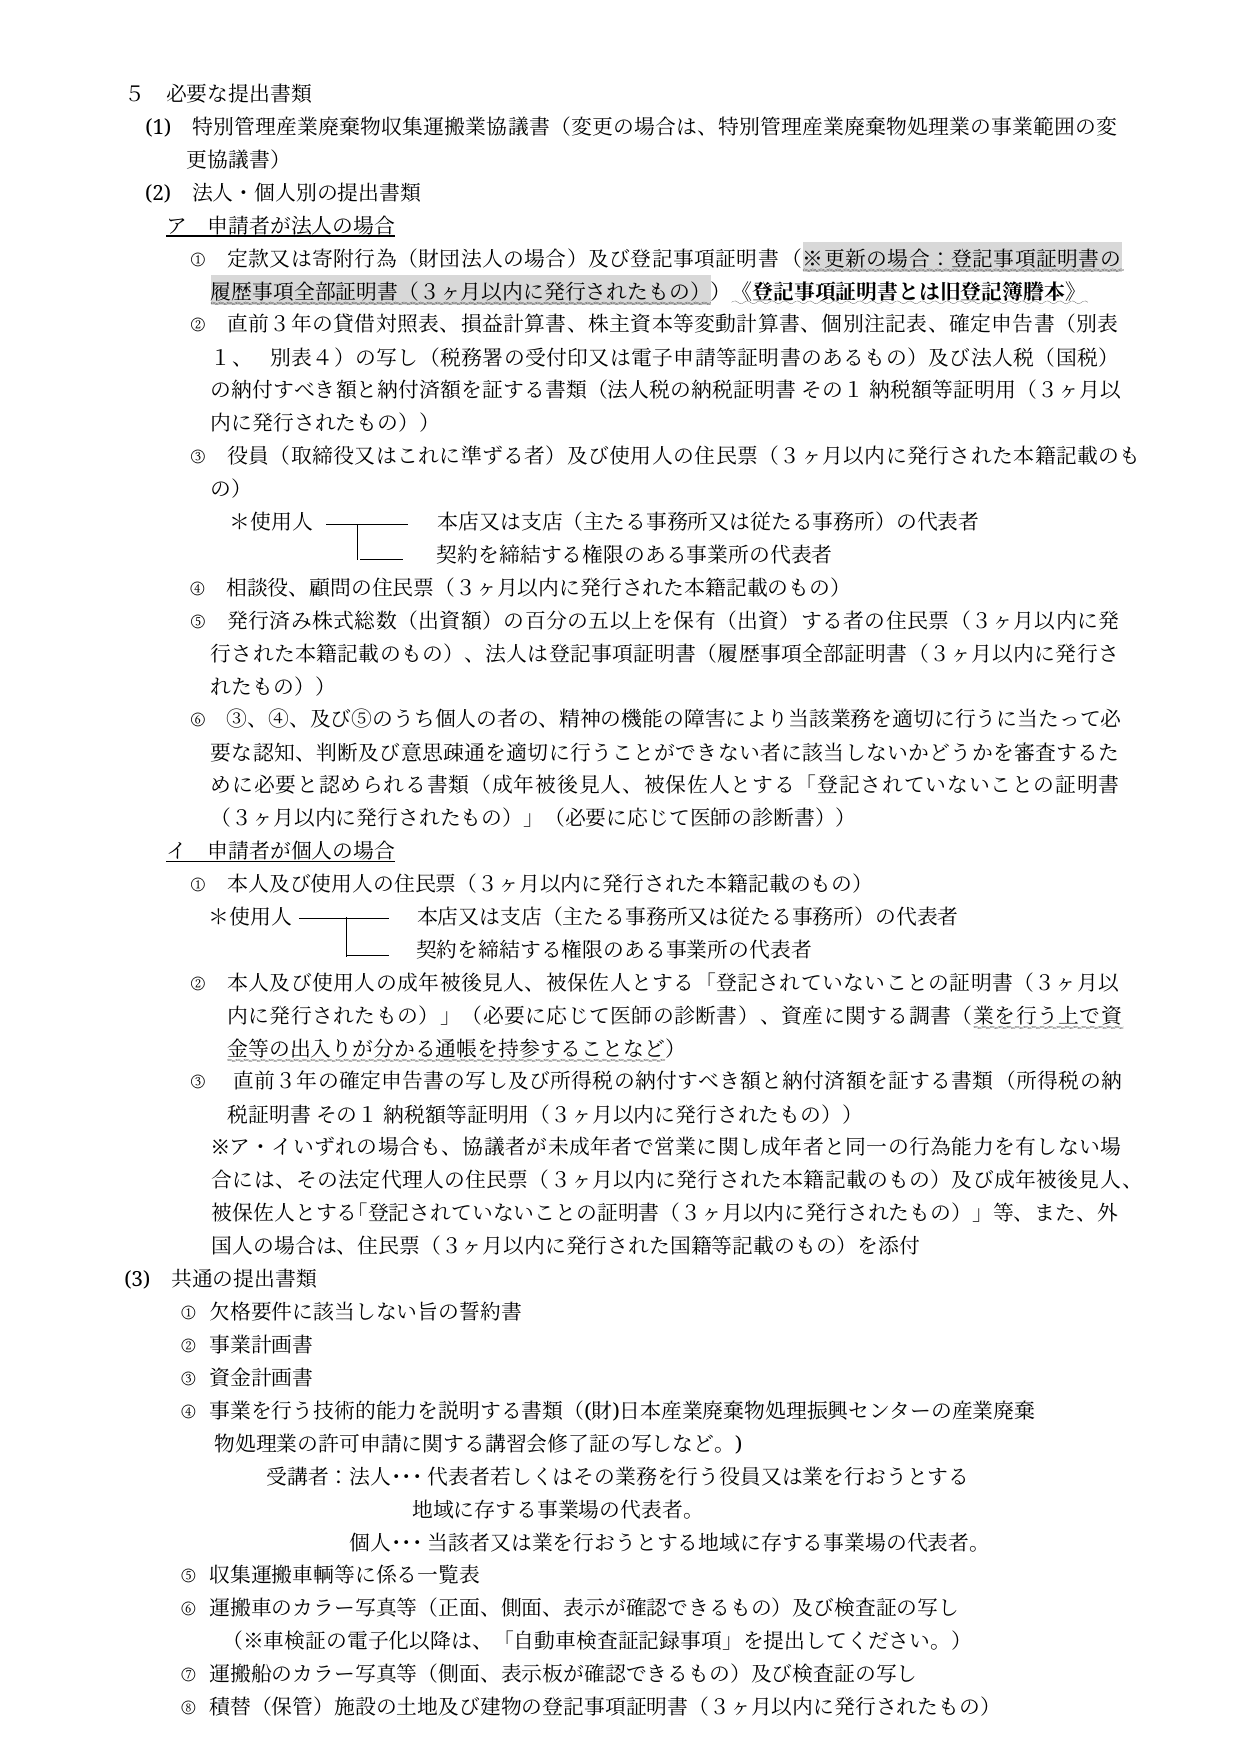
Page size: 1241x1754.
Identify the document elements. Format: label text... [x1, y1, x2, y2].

text 契約を締結する権限のある事業所の代表者 [124, 932, 1122, 965]
text 受講者：法人･･･ 代表者若しくはその業務を行う役員又は業を行おうとする [204, 1459, 1122, 1492]
text 個人･･･ 当該者又は業を行おうとする地域に存する事業場の代表者。 [204, 1524, 1122, 1557]
text (1) 特別管理産業廃棄物収集運搬業協議書（変更の場合は、特別管理産業廃棄物処理業の事業範囲の変更協議書） [124, 109, 1122, 175]
text (3) 共通の提出書類 [124, 1261, 1122, 1294]
text ※ア・イいずれの場合も、協議者が未成年者で営業に関し成年者と同一の行為能力を有しない場合には、その法定代理人の住民票（３ヶ月以内に発行された本籍記載のもの）及び成年被後見人、被保佐人とする｢登記されていないことの証明書（３ヶ月以内に発行されたもの）」等、また、外国人の場合は、住民票（３ヶ月以内に発行された国籍等記載のもの）を添付 [212, 1129, 1122, 1261]
text 契約を締結する権限のある事業所の代表者 [124, 537, 1122, 570]
list 欠格要件に該当しない旨の誓約書 [180, 1294, 1122, 1327]
text ⑥ ③、④、及び⑤のうち個人の者の、精神の機能の障害により当該業務を適切に行うに当たって必要な認知、判断及び意思疎通を適切に行うことができない者に該当しないかどうかを審査するために必要と認められる書類（成年被後見人、被保佐人とする「登記されていないことの証明書（３ヶ月以内に発行されたもの）」（必要に応じて医師の診断書）） [190, 702, 1122, 833]
list 直前３年の確定申告書の写し及び所得税の納付すべき額と納付済額を証する書類（所得税の納税証明書 その１ 納税額等証明用（３ヶ月以内に発行されたもの）） [190, 1064, 1122, 1129]
text ＊使用人 本店又は支店（主たる事務所又は従たる事務所）の代表者 [208, 504, 1122, 537]
list 積替（保管）施設の土地及び建物の登記事項証明書（３ヶ月以内に発行されたもの） [180, 1689, 1122, 1722]
text 地域に存する事業場の代表者。 [204, 1492, 1122, 1524]
list 本人及び使用人の成年被後見人、被保佐人とする「登記されていないことの証明書（３ヶ月以内に発行されたもの）」（必要に応じて医師の診断書）、資産に関する調書（業を行う上で資金等の出入りが分かる通帳を持参することなど） [190, 965, 1122, 1064]
text ⑤ 発行済み株式総数（出資額）の百分の五以上を保有（出資）する者の住民票（３ヶ月以内に発行された本籍記載のもの）、法人は登記事項証明書（履歴事項全部証明書（３ヶ月以内に発行されたもの）） [190, 603, 1122, 702]
list 運搬船のカラー写真等（側面、表示板が確認できるもの）及び検査証の写し [180, 1656, 1122, 1689]
text イ 申請者が個人の場合 [124, 833, 1122, 866]
list 事業を行う技術的能力を説明する書類（(財)日本産業廃棄物処理振興センターの産業廃棄 [180, 1393, 1122, 1426]
text ③ 役員（取締役又はこれに準ずる者）及び使用人の住民票（３ヶ月以内に発行された本籍記載のもの） [190, 438, 1143, 504]
list 本人及び使用人の住民票（３ヶ月以内に発行された本籍記載のもの） [190, 866, 1122, 899]
text ＊使用人 本店又は支店（主たる事務所又は従たる事務所）の代表者 [208, 899, 1122, 932]
text 物処理業の許可申請に関する講習会修了証の写しなど。) [204, 1426, 1122, 1459]
text （※車検証の電子化以降は、「自動車検査証記録事項」を提出してください。） [180, 1623, 1122, 1656]
text ア 申請者が法人の場合 [124, 208, 1122, 241]
list 事業計画書 [180, 1327, 1122, 1360]
list 運搬車のカラー写真等（正面、側面、表示が確認できるもの）及び検査証の写し [180, 1590, 1122, 1623]
list 収集運搬車輌等に係る一覧表 [180, 1557, 1122, 1590]
text (2) 法人・個人別の提出書類 [124, 175, 1122, 208]
text ② 直前３年の貸借対照表、損益計算書、株主資本等変動計算書、個別注記表、確定申告書（別表１、 別表４）の写し（税務署の受付印又は電子申請等証明書のあるもの）及び法人税（国税）の納付すべき額と納付済額を証する書類（法人税の納税証明書 その１ 納税額等証明用（３ヶ月以内に発行されたもの）） [190, 307, 1122, 438]
text ④ 相談役、顧問の住民票（３ヶ月以内に発行された本籍記載のもの） [124, 570, 1122, 603]
text ① 定款又は寄附行為（財団法人の場合）及び登記事項証明書（※更新の場合：登記事項証明書の履歴事項全部証明書（３ヶ月以内に発行されたもの））《登記事項証明書とは旧登記簿謄本》 [190, 241, 1122, 307]
text ５ 必要な提出書類 [124, 76, 1122, 109]
list 資金計画書 [180, 1360, 1122, 1393]
